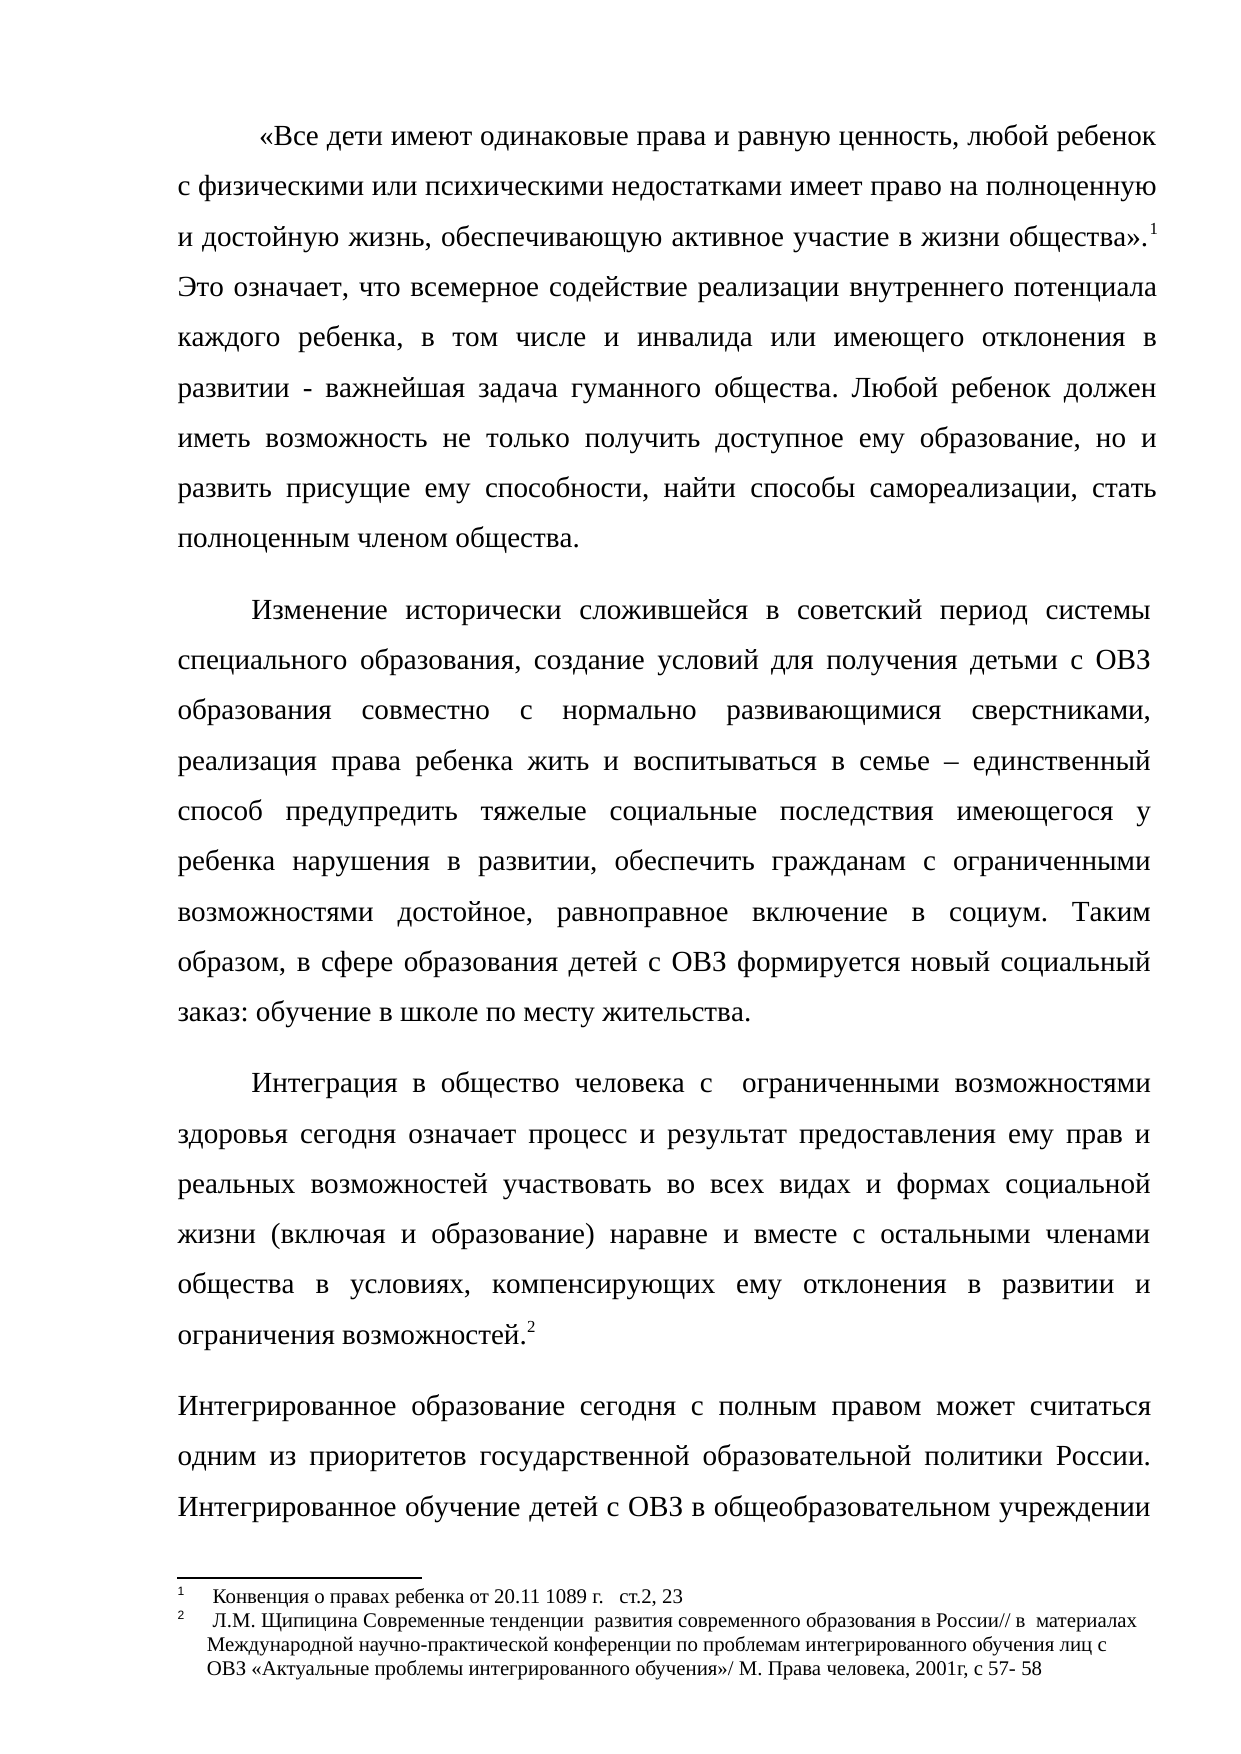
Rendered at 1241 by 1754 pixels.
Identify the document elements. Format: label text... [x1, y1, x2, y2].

text Изменение исторически сложившейся в советский период системы специального образования, создание условий для получения детьми с ОВЗ образования совместно с нормально развивающимися сверстниками, реализация права ребенка жить и воспитываться в семье – единственный способ предупредить тяжелые социальные последствия имеющегося у ребенка нарушения в развитии, обеспечить гражданам с ограниченными возможностями достойное, равноправное включение в социум. Таким образом, в сфере образования детей с ОВЗ формируется новый социальный заказ: обучение в школе по месту жительства. [177, 592, 1152, 1028]
text Интеграция в общество человека с ограниченными возможностями здоровья сегодня означает процесс и результат предоставления ему прав и реальных возможностей участвовать во всех видах и формах социальной жизни (включая и образование) наравне и вместе с остальными членами общества в условиях, компенсирующих ему отклонения в развитии и ограничения возможностей. [177, 1065, 1152, 1351]
text «Все дети имеют одинаковые права и равную ценность, любой ребенок с физическими или психическими недостатками имеет право на полноценную и достойную жизнь, обеспечивающую активное участие в жизни общества». Это означает, что всемерное содействие реализации внутреннего потенциала каждого ребенка, в том числе и инвалида или имеющего отклонения в развитии - важнейшая задача гуманного общества. Любой ребенок должен иметь возможность не только получить доступное ему образование, но и развить присущие ему способности, найти способы самореализации, стать полноценным членом общества. [177, 118, 1158, 554]
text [177, 1388, 1152, 1522]
